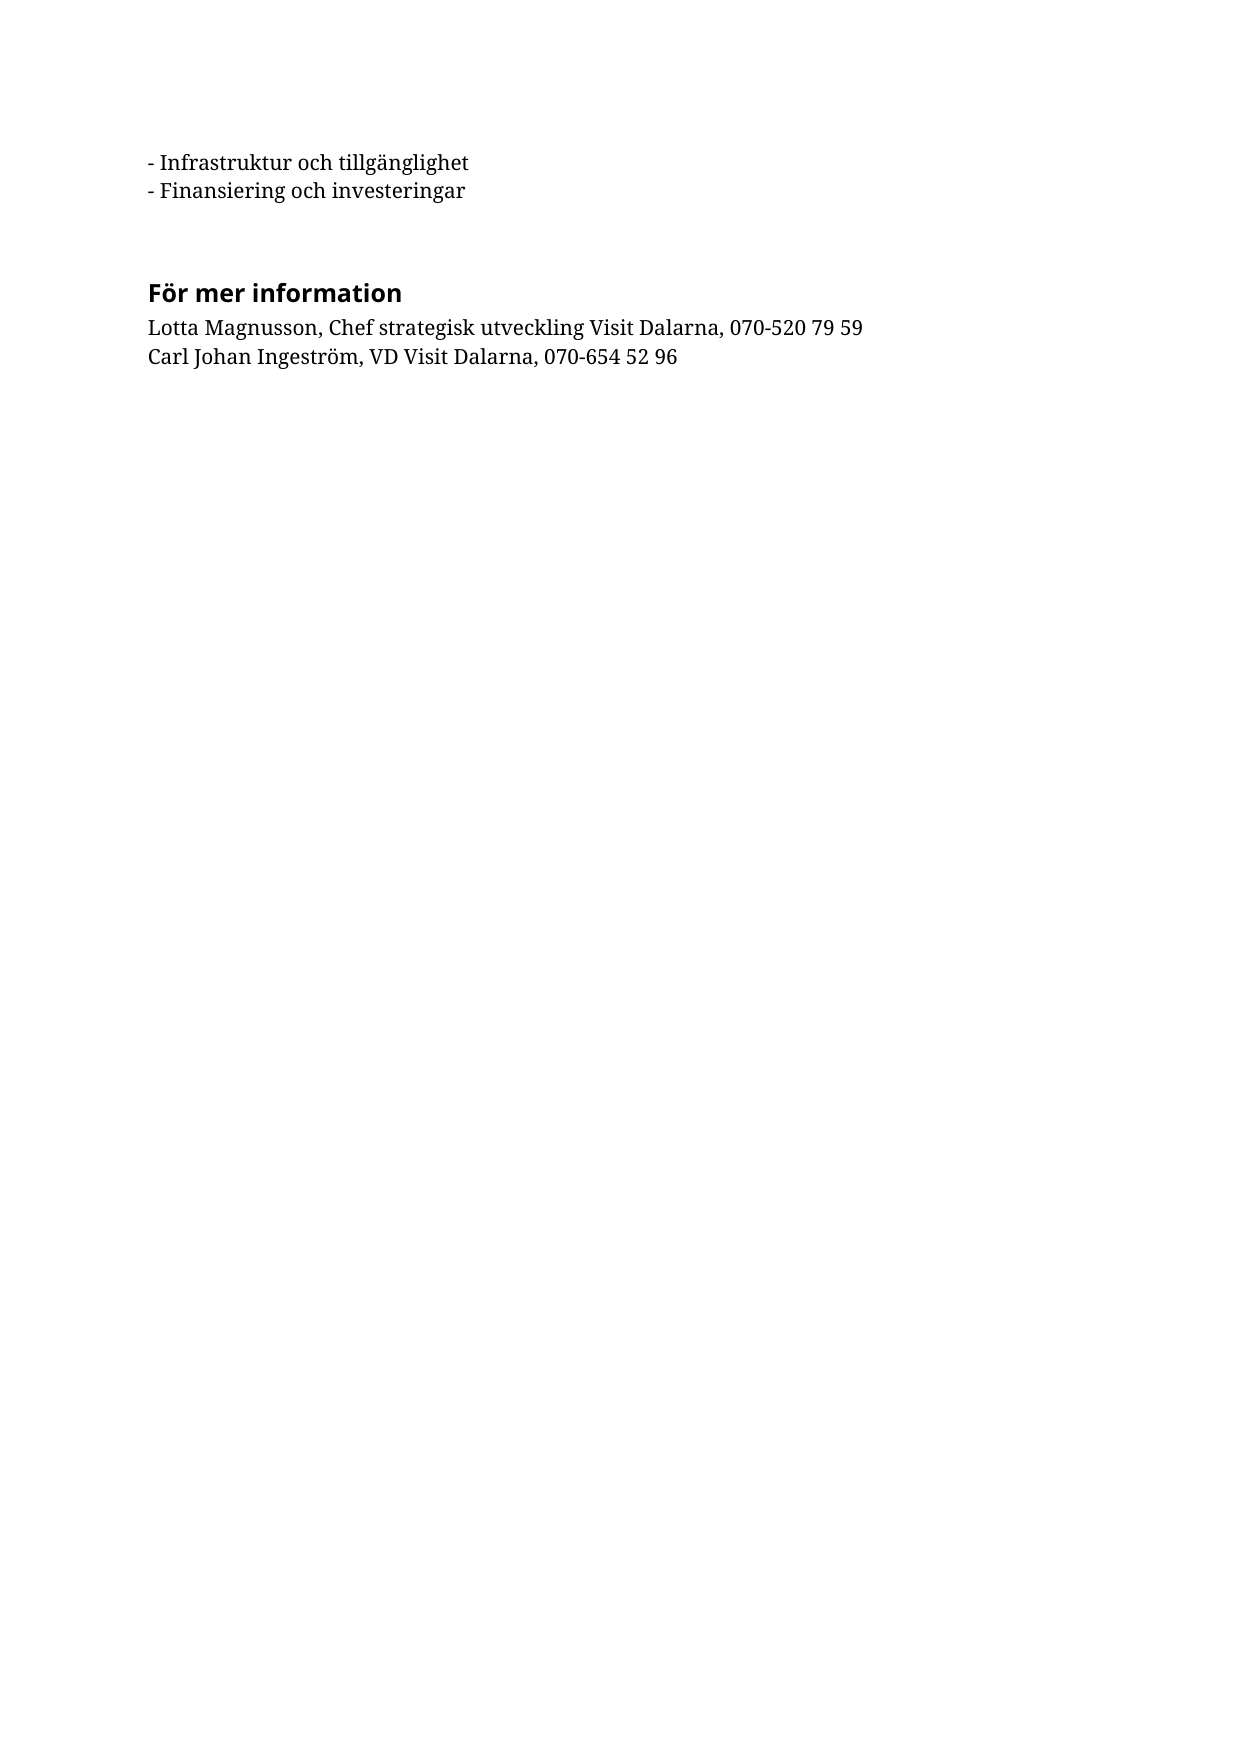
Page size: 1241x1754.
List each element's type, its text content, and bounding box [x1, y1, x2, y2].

text - Infrastruktur och tillgänglighet [148, 148, 1093, 176]
subtitle För mer information [148, 275, 1093, 309]
text - Finansiering och investeringar [148, 176, 1093, 204]
text Lotta Magnusson, Chef strategisk utveckling Visit Dalarna, 070-520 79 59 [148, 313, 1093, 342]
text Carl Johan Ingeström, VD Visit Dalarna, 070-654 52 96 [148, 342, 1093, 370]
